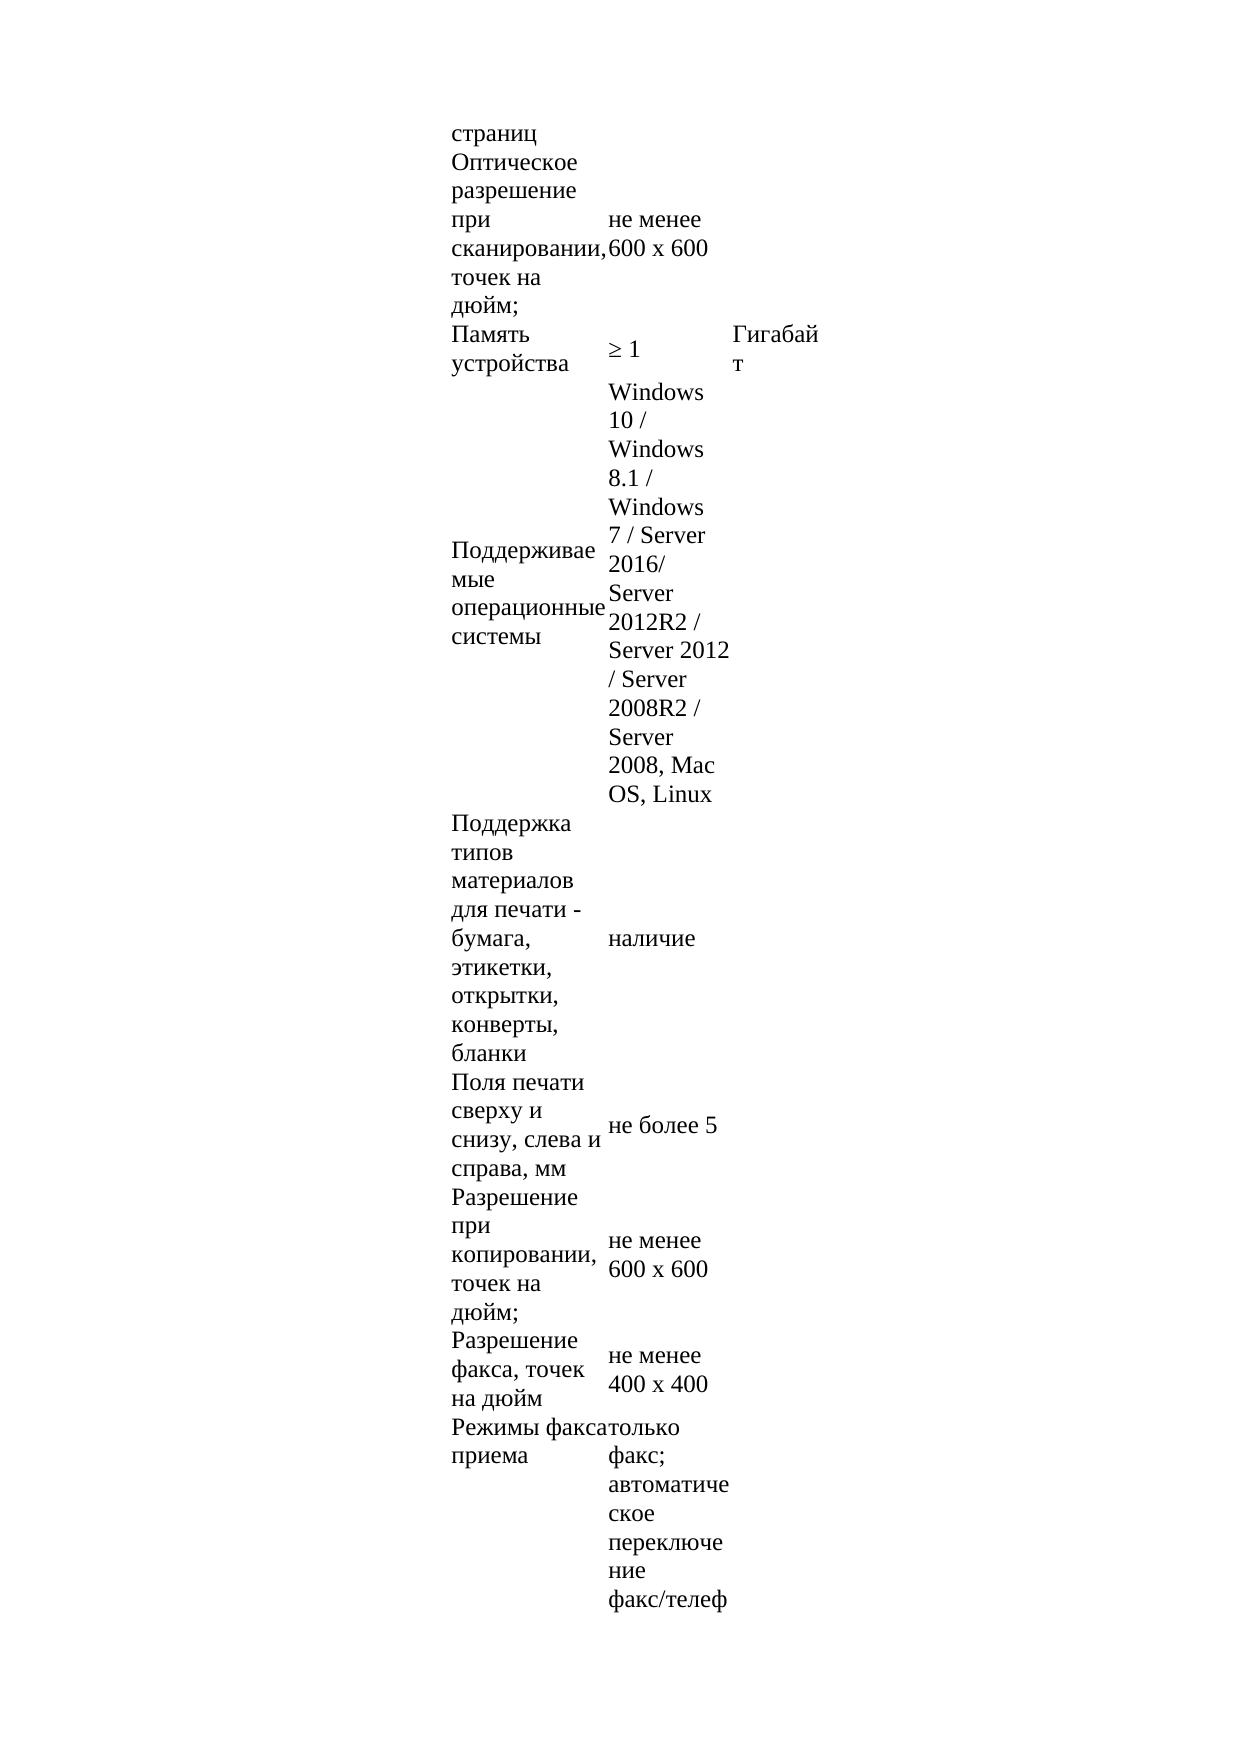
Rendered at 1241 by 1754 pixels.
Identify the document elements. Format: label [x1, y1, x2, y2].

table_cell [177, 118, 1152, 1613]
